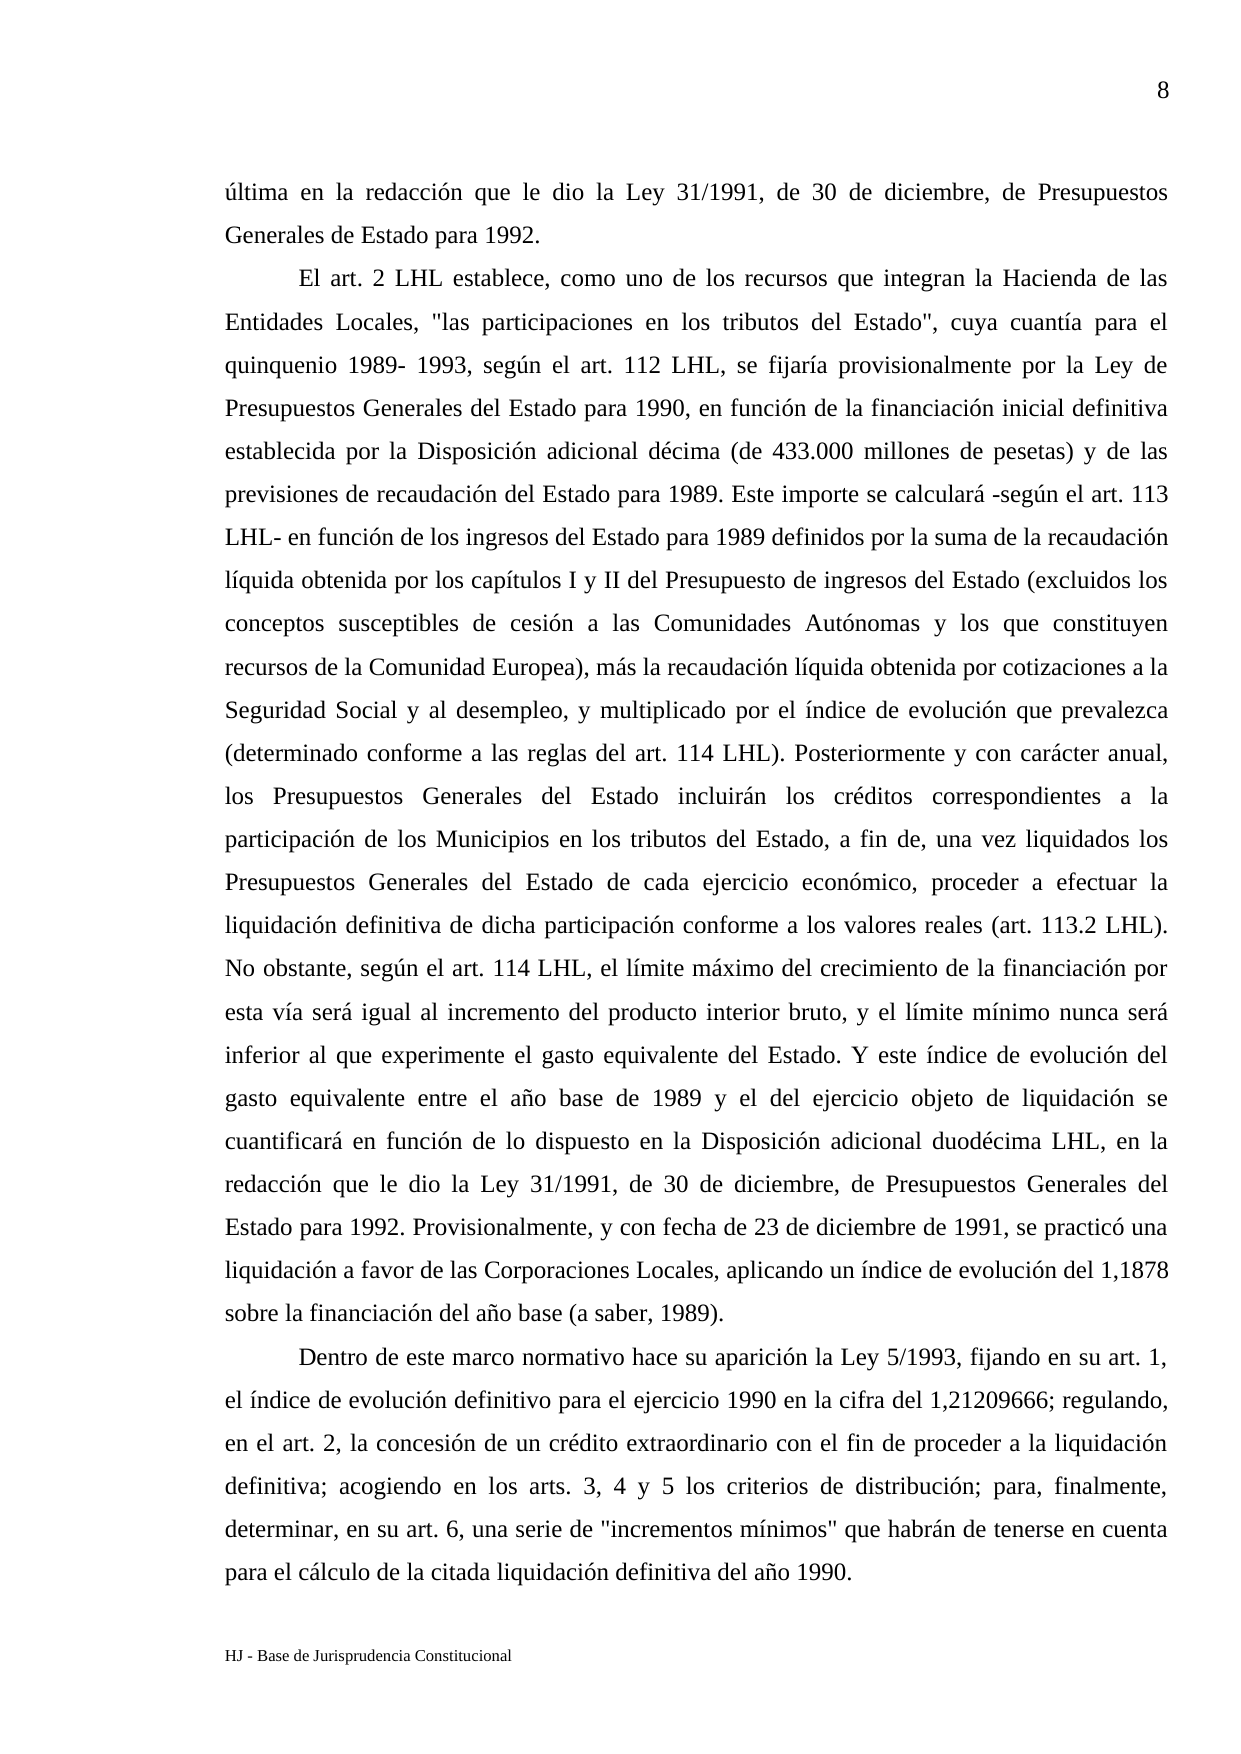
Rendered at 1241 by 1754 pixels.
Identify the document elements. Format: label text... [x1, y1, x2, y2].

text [224, 177, 1169, 249]
text El art. 2 LHL establece, como uno de los recursos que integran la Hacienda de las Entidades Locales, "las participaciones en los tributos del Estado", cuya cuantía para el quinquenio 1989- 1993, según el art. 112 LHL, se fijaría provisionalmente por la Ley de Presupuestos Generales del Estado para 1990, en función de la financiación inicial definitiva establecida por la Disposición adicional décima (de 433.000 millones de pesetas) y de las previsiones de recaudación del Estado para 1989. Este importe se calculará -según el art. 113 LHL- en función de los ingresos del Estado para 1989 definidos por la suma de la recaudación líquida obtenida por los capítulos I y II del Presupuesto de ingresos del Estado (excluidos los conceptos susceptibles de cesión a las Comunidades Autónomas y los que constituyen recursos de la Comunidad Europea), más la recaudación líquida obtenida por cotizaciones a la Seguridad Social y al desempleo, y multiplicado por el índice de evolución que prevalezca (determinado conforme a las reglas del art. 114 LHL). Posteriormente y con carácter anual, los Presupuestos Generales del Estado incluirán los créditos correspondientes a la participación de los Municipios en los tributos del Estado, a fin de, una vez liquidados los Presupuestos Generales del Estado de cada ejercicio económico, proceder a efectuar la liquidación definitiva de dicha participación conforme a los valores reales (art. 113.2 LHL). No obstante, según el art. 114 LHL, el límite máximo del crecimiento de la financiación por esta vía será igual al incremento del producto interior bruto, y el límite mínimo nunca será inferior al que experimente el gasto equivalente del Estado. Y este índice de evolución del gasto equivalente entre el año base de 1989 y el del ejercicio objeto de liquidación se cuantificará en función de lo dispuesto en la Disposición adicional duodécima LHL, en la redacción que le dio la Ley 31/1991, de 30 de diciembre, de Presupuestos Generales del Estado para 1992. Provisionalmente, y con fecha de 23 de diciembre de 1991, se practicó una liquidación a favor de las Corporaciones Locales, aplicando un índice de evolución del 1,1878 sobre la financiación del año base (a saber, 1989). [224, 263, 1169, 1327]
text Dentro de este marco normativo hace su aparición la Ley 5/1993, fijando en su art. 1, el índice de evolución definitivo para el ejercicio 1990 en la cifra del 1,21209666; regulando, en el art. 2, la concesión de un crédito extraordinario con el fin de proceder a la liquidación definitiva; acogiendo en los arts. 3, 4 y 5 los criterios de distribución; para, finalmente, determinar, en su art. 6, una serie de "incrementos mínimos" que habrán de tenerse en cuenta para el cálculo de la citada liquidación definitiva del año 1990. [224, 1342, 1169, 1586]
